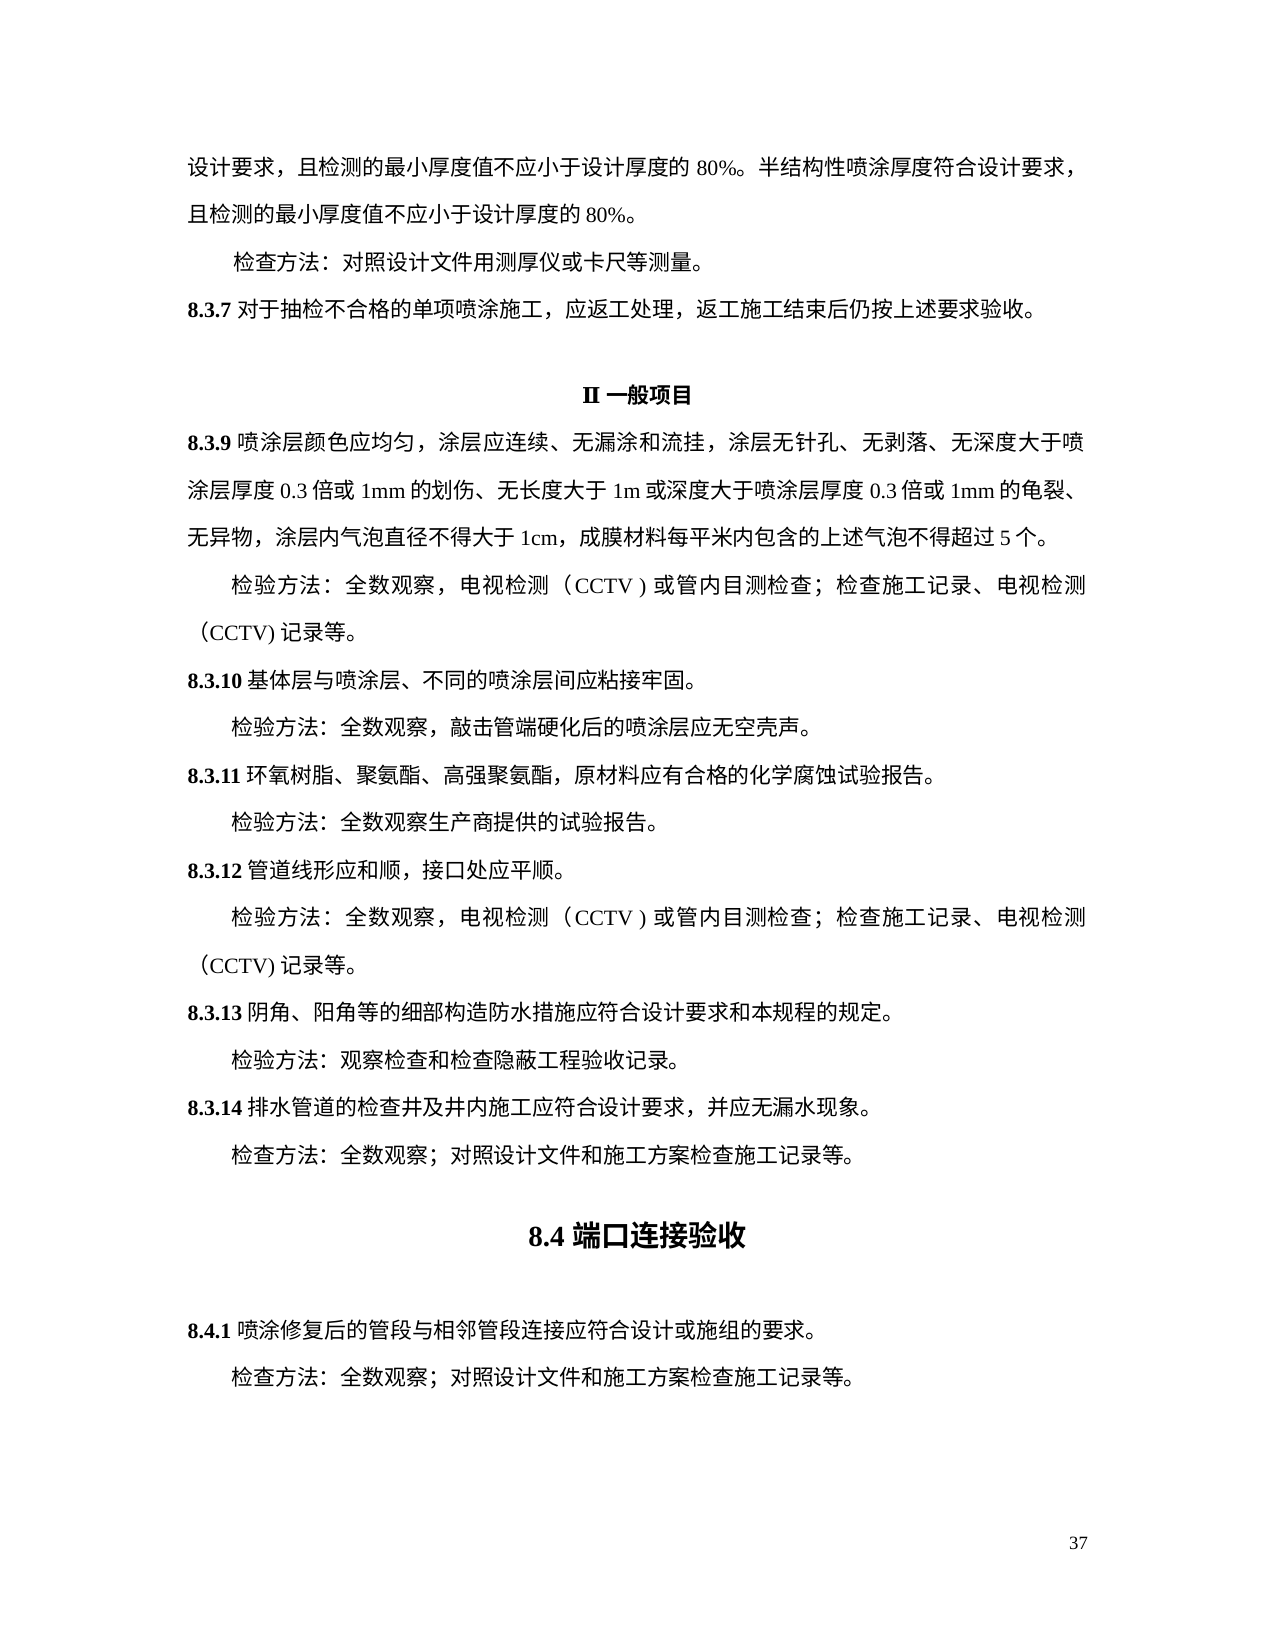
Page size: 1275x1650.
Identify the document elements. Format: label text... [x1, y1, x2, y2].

text 8.3.9 喷涂层颜色应均匀，涂层应连续、无漏涂和流挂，涂层无针孔、无剥落、无深度大于喷涂层厚度0.3倍或1mm的划伤、无长度大于1m或深度大于喷涂层厚度0.3倍或1mm的龟裂、无异物，涂层内气泡直径不得大于1cm，成膜材料每平米内包含的上述气泡不得超过5个。 [187, 425, 1087, 552]
text 8.3.10 基体层与喷涂层、不同的喷涂层间应粘接牢固。 [187, 663, 1087, 694]
text 检验方法：全数观察，电视检测（CCTV ) 或管内目测检查；检查施工记录、电视检测（CCTV) 记录等。 [187, 568, 1087, 647]
text 检验方法：全数观察，电视检测（CCTV ) 或管内目测检查；检查施工记录、电视检测（CCTV) 记录等。 [187, 900, 1087, 979]
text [187, 150, 1087, 229]
text 检查方法：全数观察；对照设计文件和施工方案检查施工记录等。 [187, 1360, 1087, 1392]
text 8.3.12 管道线形应和顺，接口处应平顺。 [187, 853, 1087, 884]
text 8.3.7 对于抽检不合格的单项喷涂施工，应返工处理，返工施工结束后仍按上述要求验收。 [187, 292, 1087, 324]
text 检验方法：全数观察生产商提供的试验报告。 [187, 805, 1087, 837]
text 检验方法：观察检查和检查隐蔽工程验收记录。 [187, 1043, 1087, 1074]
text 8.4 端口连接验收 [187, 1212, 1087, 1255]
text 检查方法：对照设计文件用测厚仪或卡尺等测量。 [187, 245, 1087, 277]
text 检验方法：全数观察，敲击管端硬化后的喷涂层应无空壳声。 [187, 710, 1087, 742]
text 8.3.11 环氧树脂、聚氨酯、高强聚氨酯，原材料应有合格的化学腐蚀试验报告。 [187, 758, 1087, 789]
text 检查方法：全数观察；对照设计文件和施工方案检查施工记录等。 [187, 1138, 1087, 1169]
text 8.3.13 阴角、阳角等的细部构造防水措施应符合设计要求和本规程的规定。 [187, 995, 1087, 1027]
text 8.4.1 喷涂修复后的管段与相邻管段连接应符合设计或施组的要求。 [187, 1313, 1087, 1344]
text Ⅱ 一般项目 [187, 378, 1087, 409]
text 8.3.14 排水管道的检查井及井内施工应符合设计要求，并应无漏水现象。 [187, 1090, 1087, 1122]
